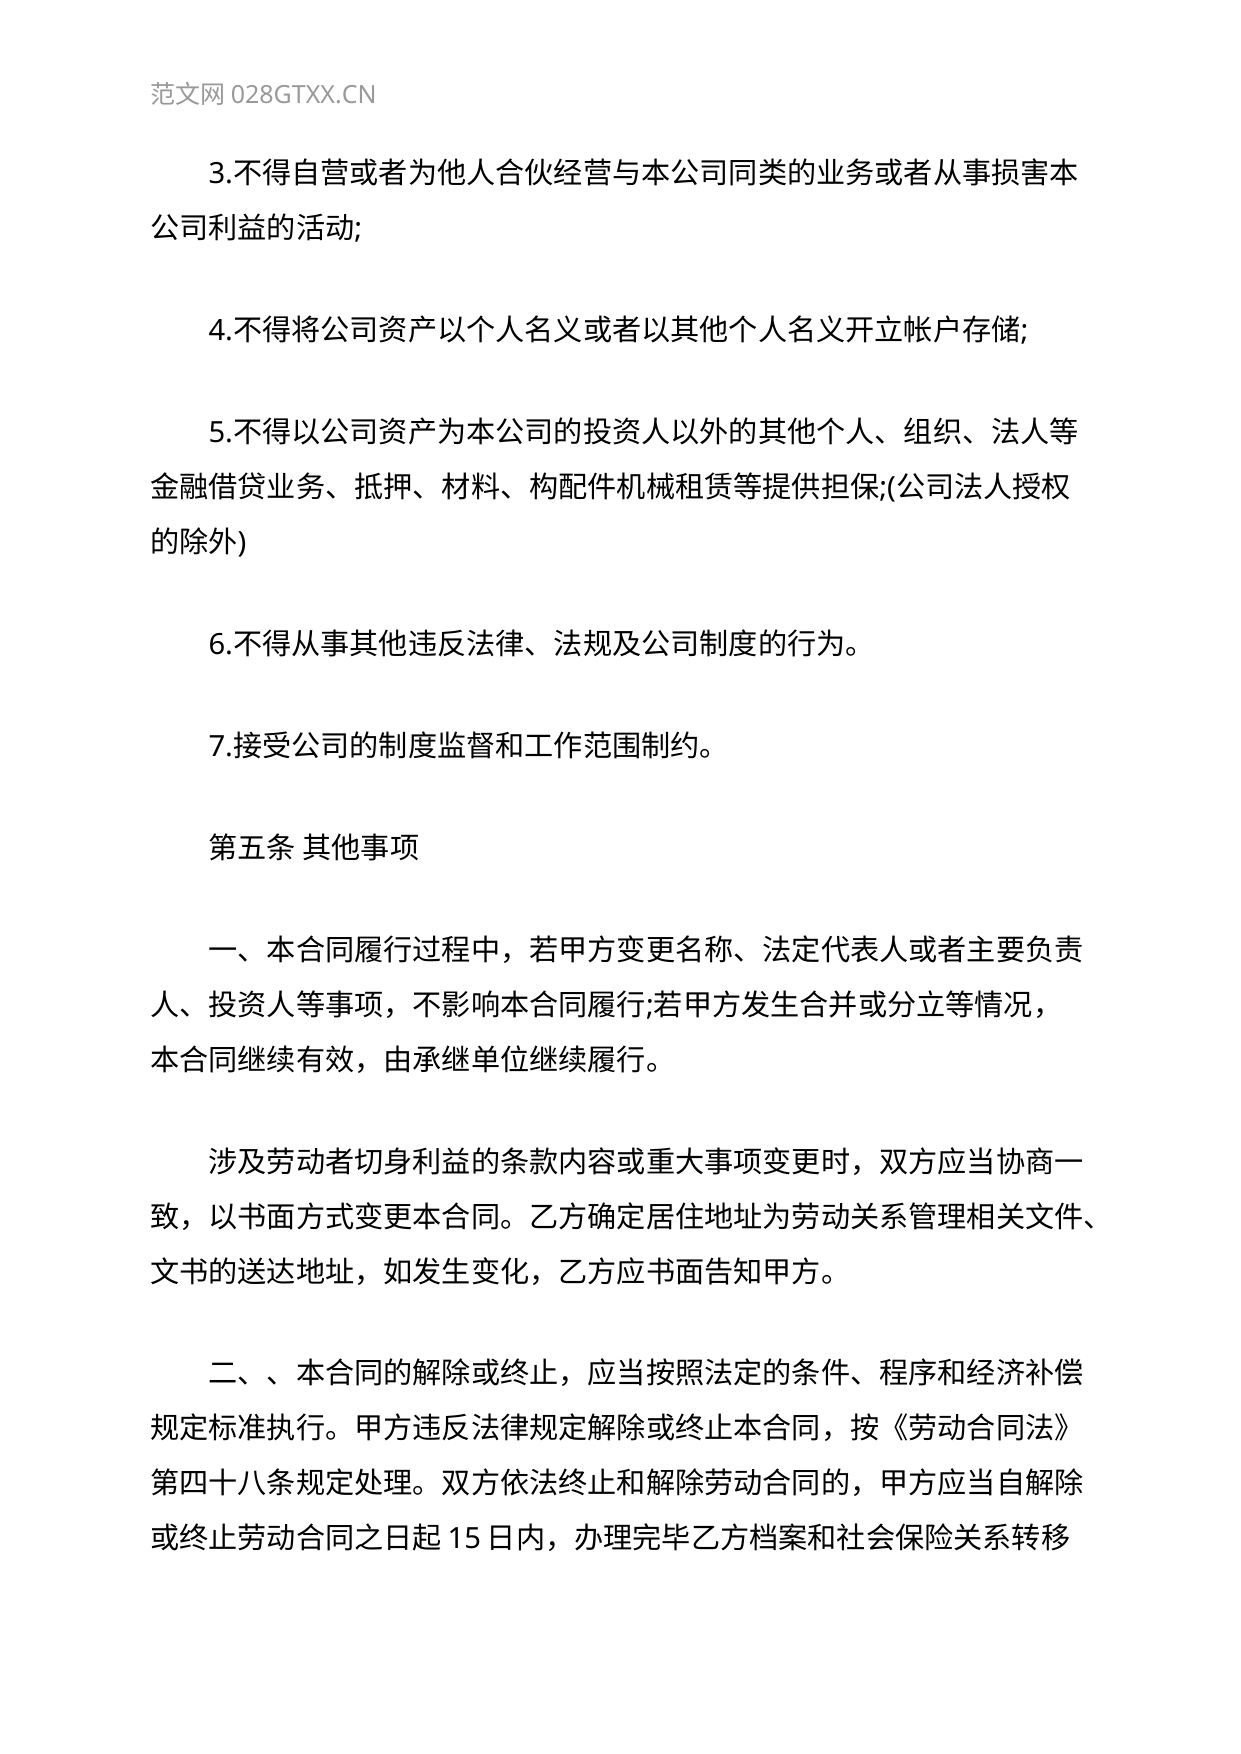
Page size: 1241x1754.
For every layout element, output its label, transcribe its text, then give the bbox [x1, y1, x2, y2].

text 第五条 其他事项 [150, 825, 1090, 867]
text 4.不得将公司资产以个人名义或者以其他个人名义开立帐户存储; [150, 307, 1090, 349]
text 3.不得自营或者为他人合伙经营与本公司同类的业务或者从事损害本公司利益的活动; [150, 150, 1090, 247]
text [150, 1350, 1090, 1557]
text 5.不得以公司资产为本公司的投资人以外的其他个人、组织、法人等金融借贷业务、抵押、材料、构配件机械租赁等提供担保;(公司法人授权的除外) [150, 409, 1090, 561]
text 7.接受公司的制度监督和工作范围制约。 [150, 723, 1090, 765]
text 涉及劳动者切身利益的条款内容或重大事项变更时，双方应当协商一致，以书面方式变更本合同。乙方确定居住地址为劳动关系管理相关文件、文书的送达地址，如发生变化，乙方应书面告知甲方。 [150, 1138, 1090, 1290]
text 一、本合同履行过程中，若甲方变更名称、法定代表人或者主要负责人、投资人等事项，不影响本合同履行;若甲方发生合并或分立等情况，本合同继续有效，由承继单位继续履行。 [150, 927, 1090, 1079]
text 6.不得从事其他违反法律、法规及公司制度的行为。 [150, 621, 1090, 663]
